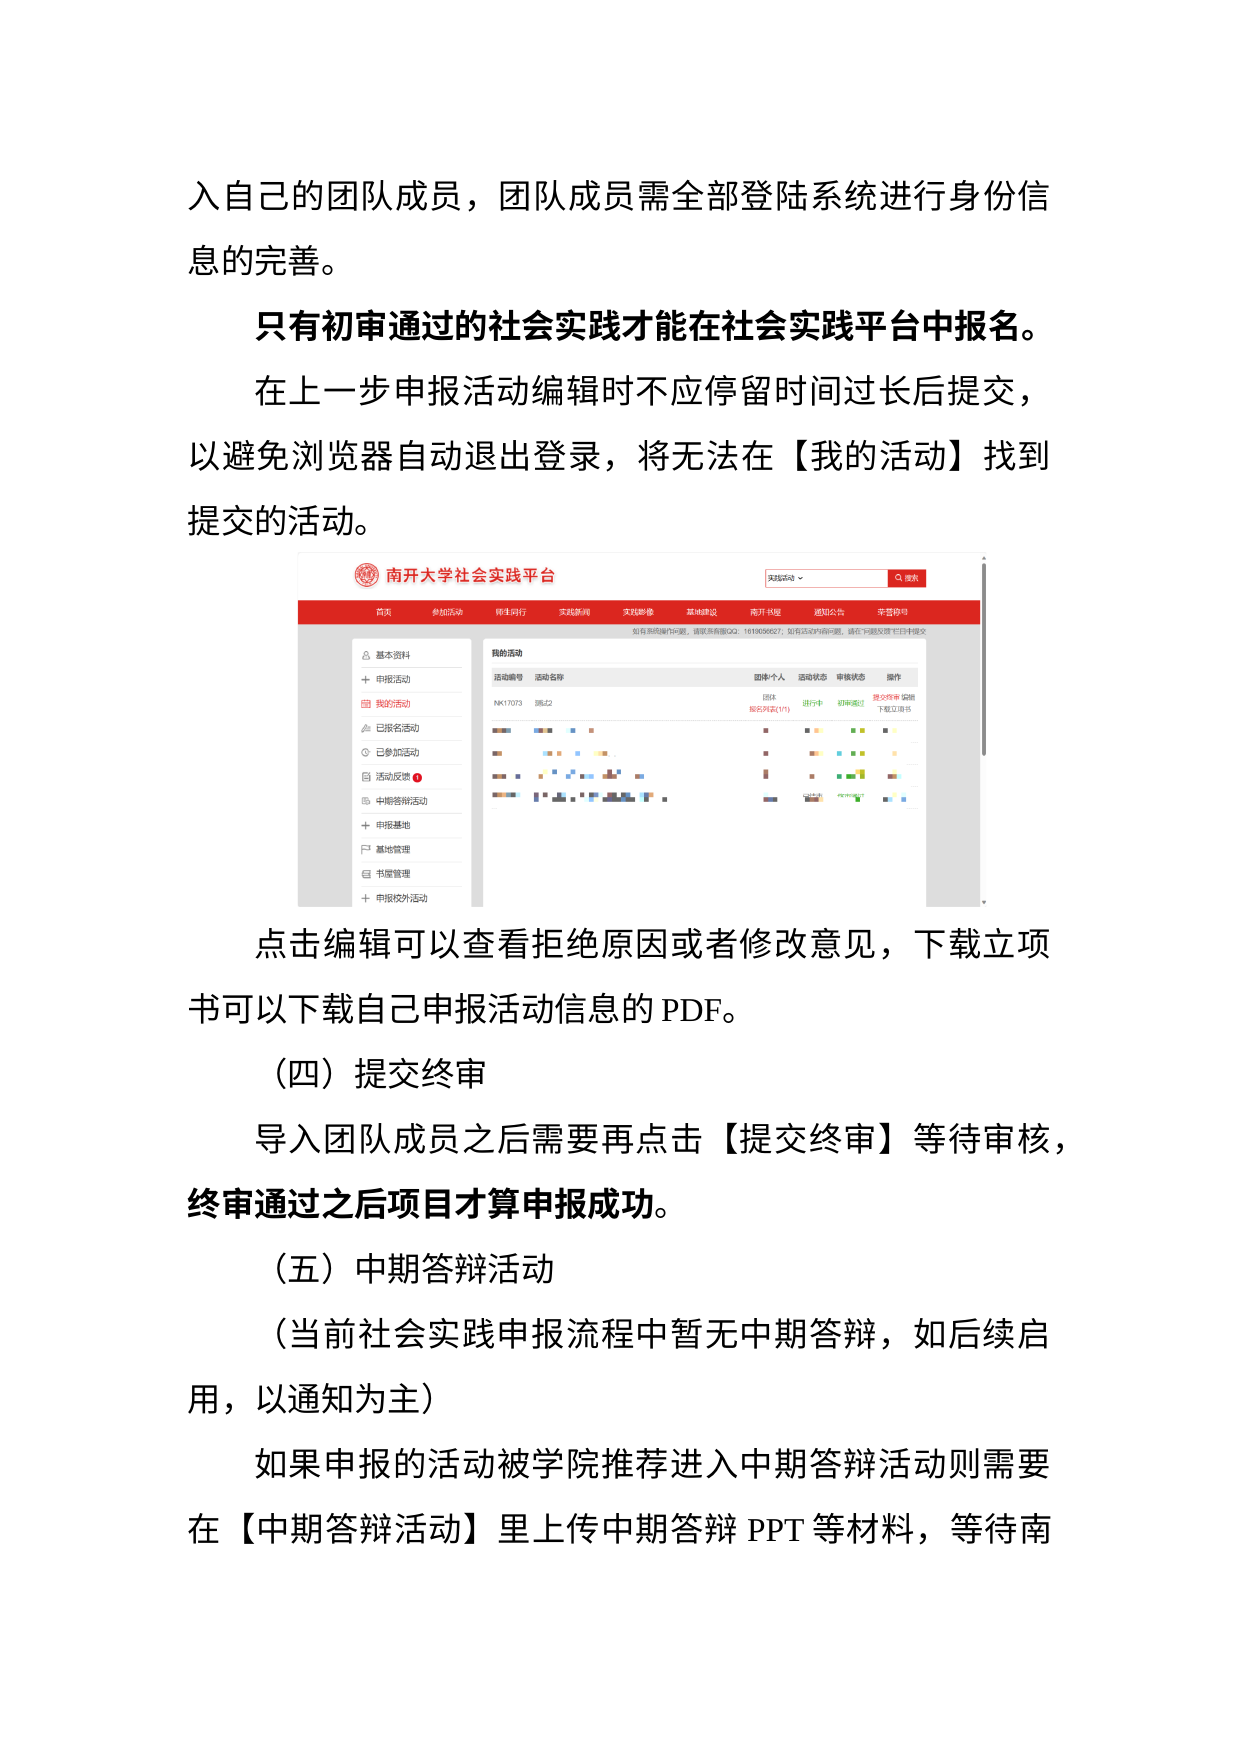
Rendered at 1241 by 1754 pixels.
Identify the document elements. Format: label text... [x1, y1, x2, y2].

text 点击编辑可以查看拒绝原因或者修改意见，下载立项书可以下载自己申报活动信息的PDF。 [187, 909, 1053, 1039]
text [187, 162, 1053, 292]
text （当前社会实践申报流程中暂无中期答辩，如后续启用，以通知为主） [187, 1299, 1053, 1429]
text （四）提交终审 [187, 1039, 1053, 1104]
text 导入团队成员之后需要再点击【提交终审】等待审核，终审通过之后项目才算申报成功。 [187, 1104, 1053, 1234]
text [187, 1429, 1053, 1559]
text 在上一步申报活动编辑时不应停留时间过长后提交，以避免浏览器自动退出登录，将无法在【我的活动】找到提交的活动。 [187, 357, 1053, 552]
text 只有初审通过的社会实践才能在社会实践平台中报名。 [187, 292, 1053, 357]
picture [297, 552, 987, 907]
text （五）中期答辩活动 [187, 1234, 1053, 1299]
